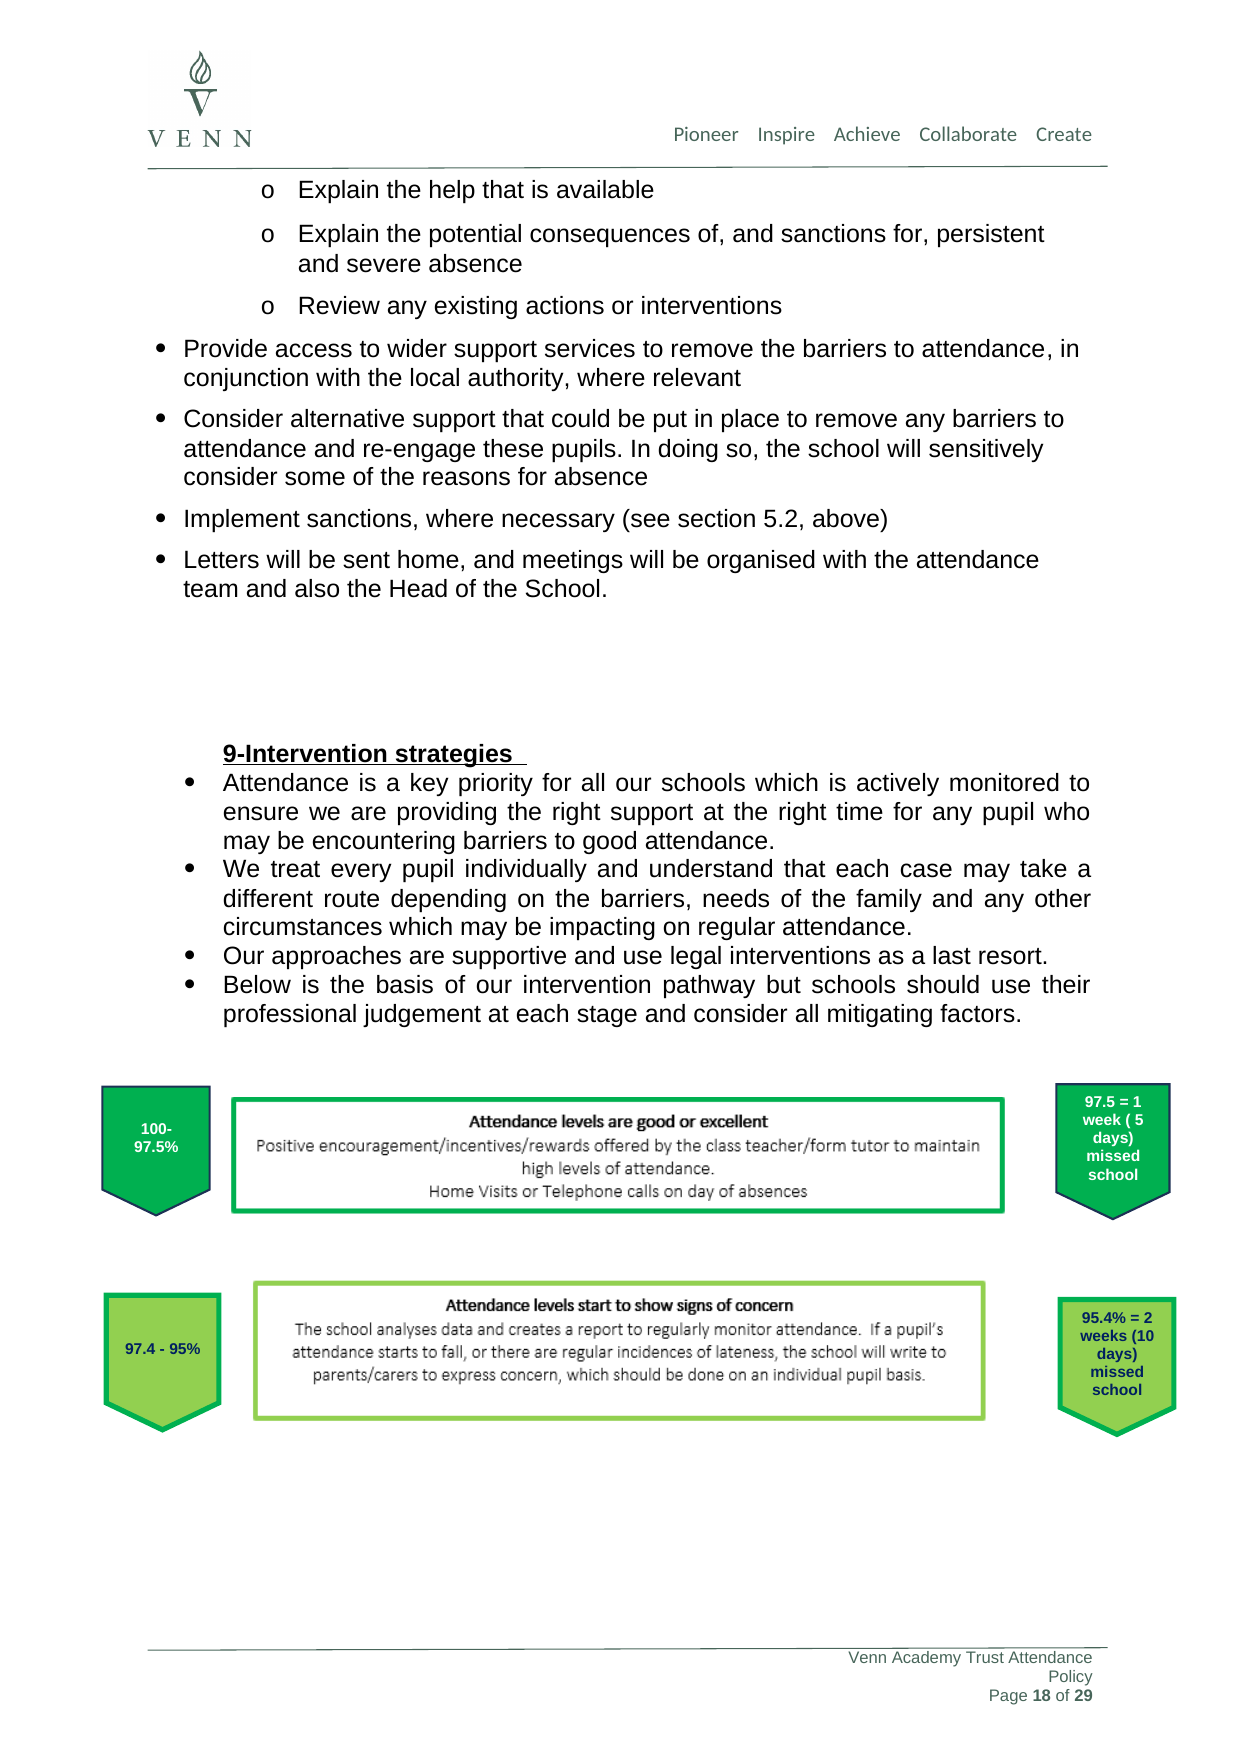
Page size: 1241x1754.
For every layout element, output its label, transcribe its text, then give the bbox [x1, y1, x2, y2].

list Below is the basis of our intervention pathway but schools should use their professional judgement at each stage and consider all mitigating factors. [185, 970, 1092, 1028]
list Implement sanctions, where necessary (see section 5.2, above) [156, 503, 1092, 533]
list Review any existing actions or interventions [260, 291, 1092, 322]
list Explain the help that is available [260, 175, 1092, 206]
picture [147, 50, 252, 147]
list Letters will be sent home, and meetings will be organised with the attendance team and also the Head of the School. [156, 545, 1092, 603]
list Explain the potential consequences of, and sanctions for, persistent and severe absence [260, 218, 1092, 278]
picture [225, 1097, 1015, 1220]
list Our approaches are supportive and use legal interventions as a last resort. [185, 941, 1092, 970]
list We treat every pupil individually and understand that each case may take a different route depending on the barriers, needs of the family and any other circumstances which may be impacting on regular attendance. [185, 854, 1092, 941]
list Attendance is a key priority for all our schools which is actively monitored to ensure we are providing the right support at the right time for any pupil who may be encountering barriers to good attendance. [185, 768, 1092, 854]
list Provide access to wider support services to remove the barriers to attendance, in conjunction with the local authority, where relevant [156, 334, 1092, 392]
picture [247, 1272, 994, 1445]
list 9-Intervention strategies [223, 739, 1092, 768]
list Consider alternative support that could be put in place to remove any barriers to attendance and re-engage these pupils. In doing so, the school will sensitively consider some of the reasons for absence [156, 404, 1092, 491]
